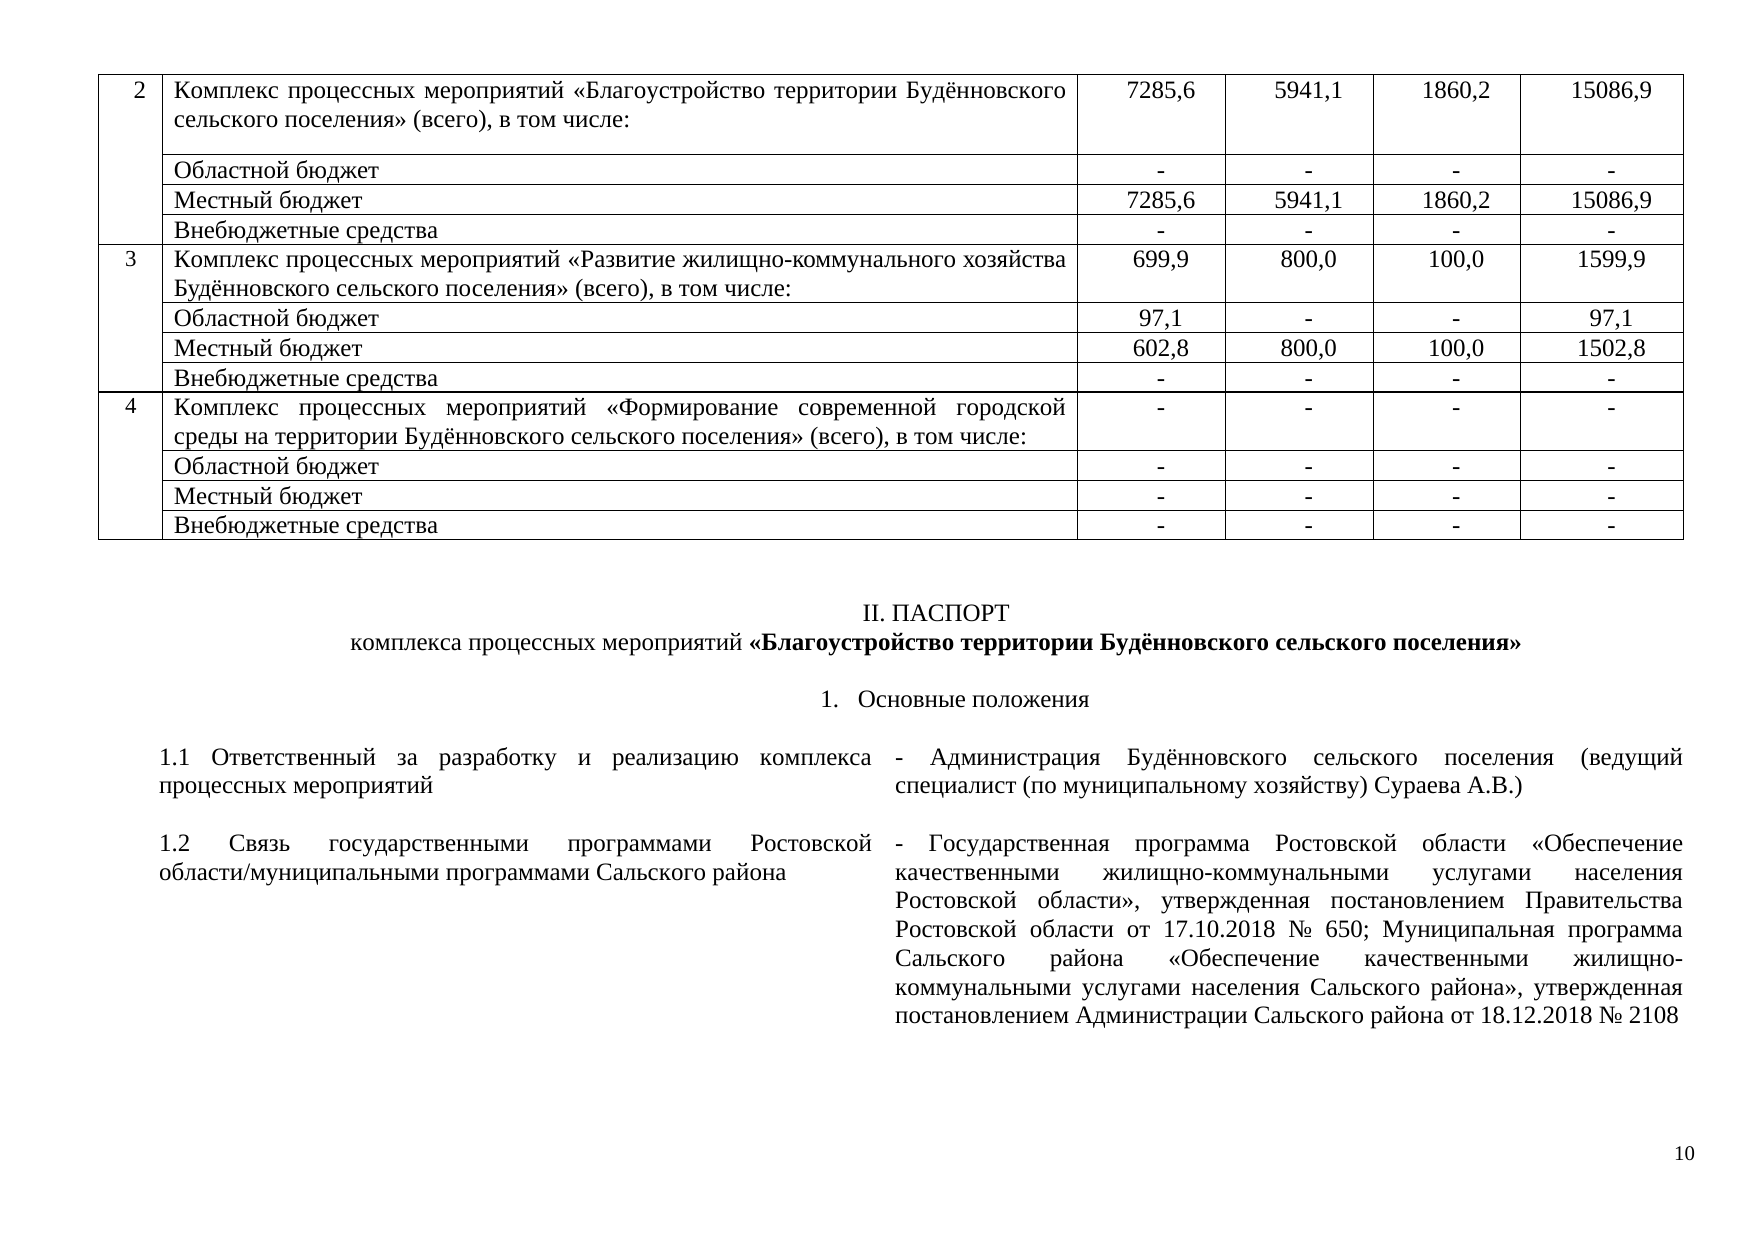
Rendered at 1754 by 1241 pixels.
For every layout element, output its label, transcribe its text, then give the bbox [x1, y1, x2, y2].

table_cell - [1521, 481, 1683, 509]
table_cell - [1226, 303, 1373, 332]
text II. ПАСПОРТ [177, 598, 1695, 627]
table_cell - [1078, 511, 1225, 539]
table_cell - [1374, 451, 1520, 480]
table_cell Комплекс процессных мероприятий «Формирование современной городской среды на территории Будённовского сельского поселения» (всего), в том числе: [163, 393, 1077, 450]
table_cell - [1078, 155, 1225, 184]
table_cell - [1226, 451, 1373, 480]
table_cell - [1521, 393, 1683, 450]
table_cell 4 [99, 393, 162, 539]
table_cell - [1226, 481, 1373, 509]
table_cell - [1226, 511, 1373, 539]
table_cell 100,0 [1374, 245, 1520, 302]
table_header 1.1 Ответственный за разработку и реализацию комплекса процессных мероприятий [148, 742, 884, 828]
table_cell - [1078, 215, 1225, 243]
table_cell - [1226, 215, 1373, 243]
table_cell 1599,9 [1521, 245, 1683, 302]
table_cell - [1374, 511, 1520, 539]
table_cell Внебюджетные средства [163, 511, 1077, 539]
table_cell - [1374, 155, 1520, 184]
table_cell Внебюджетные средства [163, 215, 1077, 243]
table_cell - [1226, 393, 1373, 450]
table_cell Комплекс процессных мероприятий «Развитие жилищно-коммунального хозяйства Будённовского сельского поселения» (всего), в том числе: [163, 245, 1077, 302]
text комплекса процессных мероприятий «Благоустройство территории Будённовского сельского поселения» [177, 627, 1695, 655]
table_cell Местный бюджет [163, 481, 1077, 509]
table_cell 1860,2 [1374, 75, 1520, 154]
table_cell 602,8 [1078, 333, 1225, 362]
table_cell 1860,2 [1374, 185, 1520, 214]
table_cell 699,9 [1078, 245, 1225, 302]
table_cell - [1078, 363, 1225, 391]
table_cell - [1521, 215, 1683, 243]
table_cell Местный бюджет [163, 185, 1077, 214]
table_cell 5941,1 [1226, 75, 1373, 154]
table_cell 97,1 [1521, 303, 1683, 332]
table_cell Областной бюджет [163, 451, 1077, 480]
table_cell - [1521, 511, 1683, 539]
table_cell 97,1 [1078, 303, 1225, 332]
table_cell Комплекс процессных мероприятий «Благоустройство территории Будённовского сельского поселения» (всего), в том числе: [163, 75, 1077, 154]
table_cell Областной бюджет [163, 155, 1077, 184]
table_cell - [1078, 393, 1225, 450]
table_cell 1502,8 [1521, 333, 1683, 362]
table_cell - [1078, 451, 1225, 480]
table_cell - [1374, 303, 1520, 332]
table_cell - [1374, 363, 1520, 391]
table_cell Местный бюджет [163, 333, 1077, 362]
table_cell - [1374, 481, 1520, 509]
table_cell 800,0 [1226, 245, 1373, 302]
table_cell - [1226, 155, 1373, 184]
table_cell Внебюджетные средства [163, 363, 1077, 391]
table_cell 7285,6 [1078, 185, 1225, 214]
table_cell 800,0 [1226, 333, 1373, 362]
list Основные положения [215, 684, 1695, 713]
table_header - Администрация Будённовского сельского поселения (ведущий специалист (по муниципальному хозяйству) Сураева А.В.) [884, 742, 1694, 828]
table_cell 7285,6 [1078, 75, 1225, 154]
table_cell - [1521, 363, 1683, 391]
table_cell 15086,9 [1521, 185, 1683, 214]
table_cell 100,0 [1374, 333, 1520, 362]
table_cell 15086,9 [1521, 75, 1683, 154]
table_cell - [1521, 155, 1683, 184]
table_cell - [1226, 363, 1373, 391]
table_cell 5941,1 [1226, 185, 1373, 214]
table_cell - Государственная программа Ростовской области «Обеспечение качественными жилищно-коммунальными услугами населения Ростовской области», утвержденная постановлением Правительства Ростовской области от 17.10.2018 № 650; Муниципальная программа Сальского района «Обеспечение качественными жилищно-коммунальными услугами населения Сальского района», утвержденная постановлением Администрации Сальского района от 18.12.2018 № 2108 [884, 828, 1694, 1058]
table_cell Областной бюджет [163, 303, 1077, 332]
table_cell - [1374, 393, 1520, 450]
table_cell - [1521, 451, 1683, 480]
table_cell - [1078, 481, 1225, 509]
table_cell 3 [99, 245, 162, 391]
table_cell - [1374, 215, 1520, 243]
table_cell 1.2 Связь государственными программами Ростовской области/муниципальными программами Сальского района [148, 828, 884, 1058]
table_cell 2 [99, 75, 162, 243]
